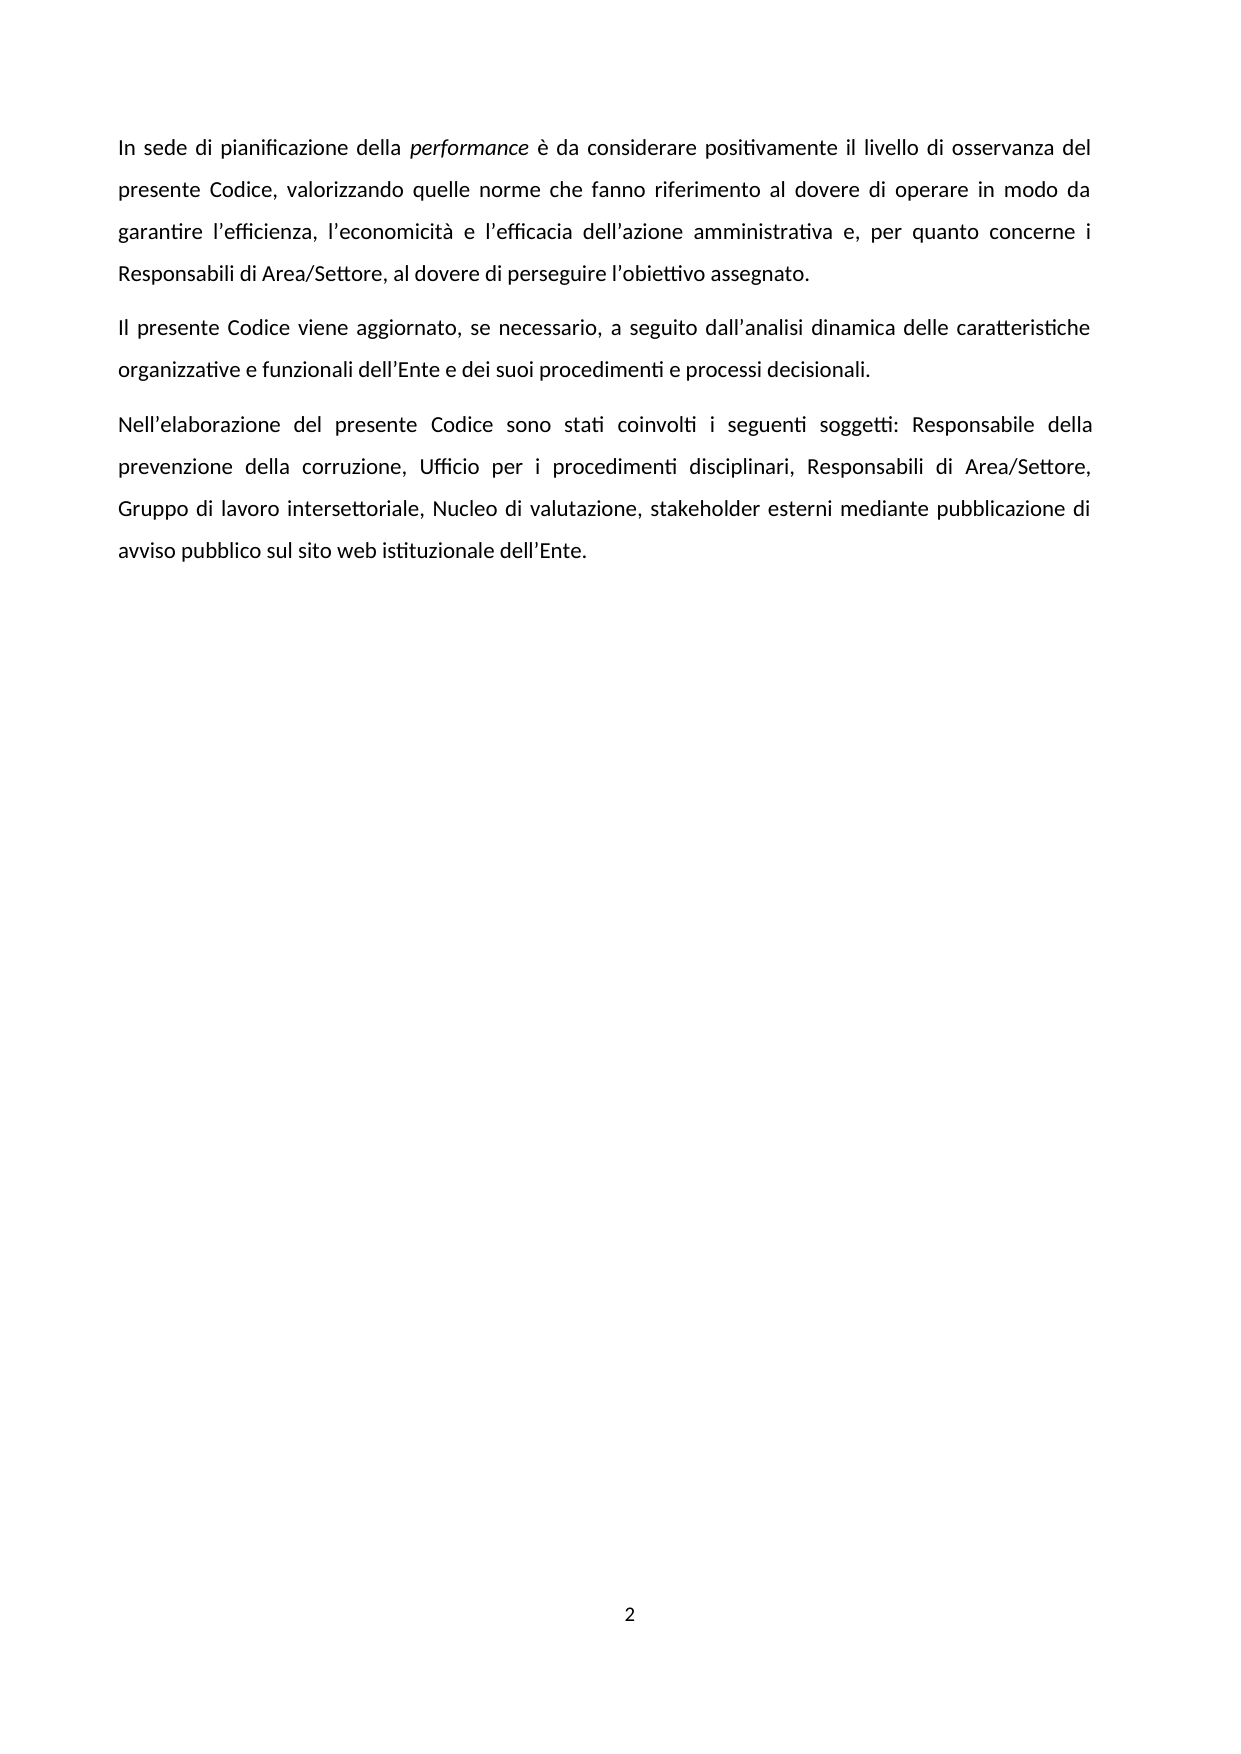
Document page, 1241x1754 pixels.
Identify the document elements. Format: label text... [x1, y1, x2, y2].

text Il presente Codice viene aggiornato, se necessario, a seguito dall’analisi dinamica delle caratteristiche organizzative e funzionali dell’Ente e dei suoi procedimenti e processi decisionali. [118, 313, 1093, 383]
text Nell’elaborazione del presente Codice sono stati coinvolti i seguenti soggetti: Responsabile della prevenzione della corruzione, Ufficio per i procedimenti disciplinari, Responsabili di Area/Settore, Gruppo di lavoro intersettoriale, Nucleo di valutazione, stakeholder esterni mediante pubblicazione di avviso pubblico sul sito web istituzionale dell’Ente. [118, 410, 1093, 564]
text In sede di pianificazione della performance è da considerare positivamente il livello di osservanza del presente Codice, valorizzando quelle norme che fanno riferimento al dovere di operare in modo da garantire l’efficienza, l’economicità e l’efficacia dell’azione amministrativa e, per quanto concerne i Responsabili di Area/Settore, al dovere di perseguire l’obiettivo assegnato. [118, 133, 1093, 287]
